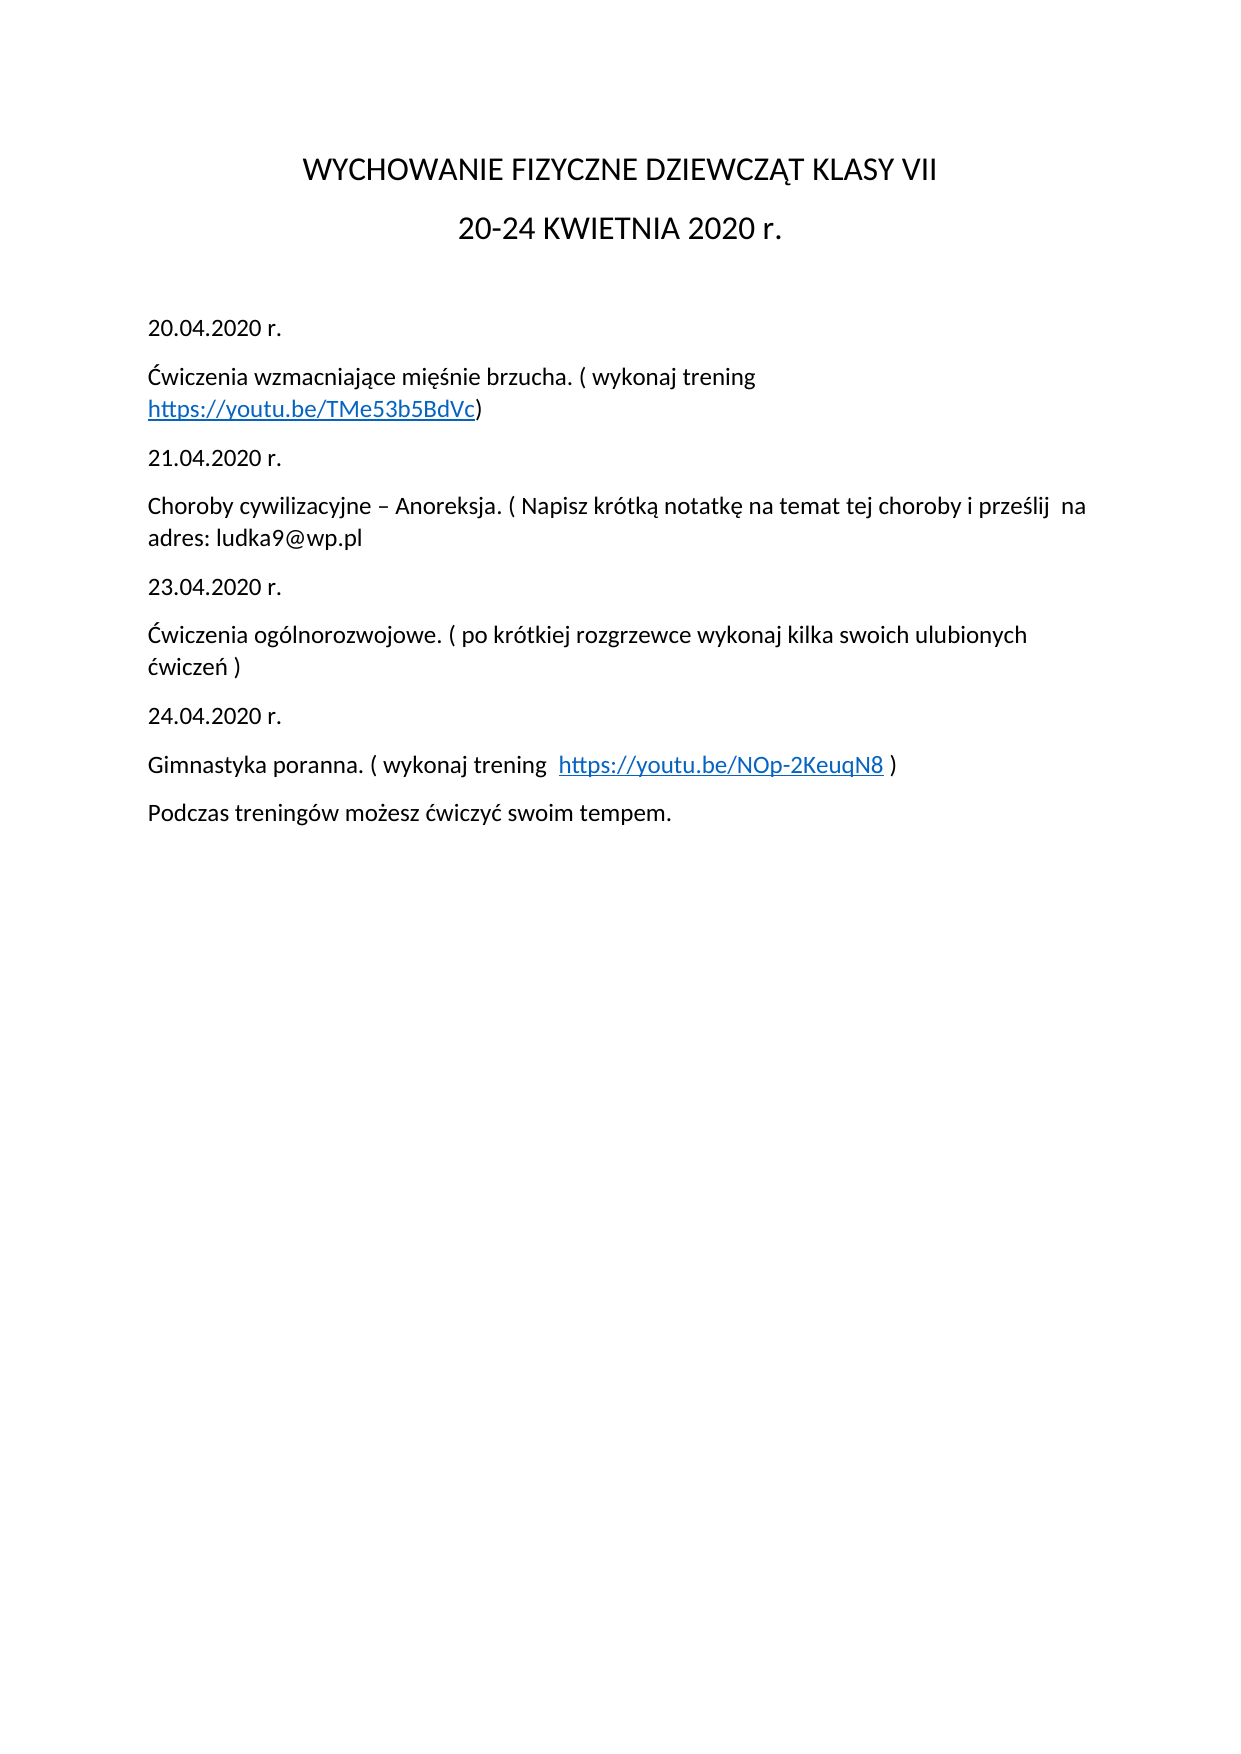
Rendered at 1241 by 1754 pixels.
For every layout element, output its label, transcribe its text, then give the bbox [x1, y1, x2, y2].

text WYCHOWANIE FIZYCZNE DZIEWCZĄT KLASY VII [148, 148, 1093, 188]
text Choroby cywilizacyjne – Anoreksja. ( Napisz krótką notatkę na temat tej choroby i prześlij na adres: ludka9@wp.pl [148, 490, 1093, 553]
text Gimnastyka poranna. ( wykonaj trening https://youtu.be/NOp-2KeuqN8 ) [148, 749, 1093, 779]
text 20-24 KWIETNIA 2020 r. [148, 207, 1093, 248]
text 20.04.2020 r. [148, 312, 1093, 343]
text 21.04.2020 r. [148, 442, 1093, 472]
text 23.04.2020 r. [148, 571, 1093, 601]
text Ćwiczenia ogólnorozwojowe. ( po krótkiej rozgrzewce wykonaj kilka swoich ulubionych ćwiczeń ) [148, 619, 1093, 682]
text Ćwiczenia wzmacniające mięśnie brzucha. ( wykonaj trening https://youtu.be/TMe53b5BdVc) [148, 361, 1093, 423]
text Podczas treningów możesz ćwiczyć swoim tempem. [148, 797, 1093, 828]
text 24.04.2020 r. [148, 700, 1093, 731]
